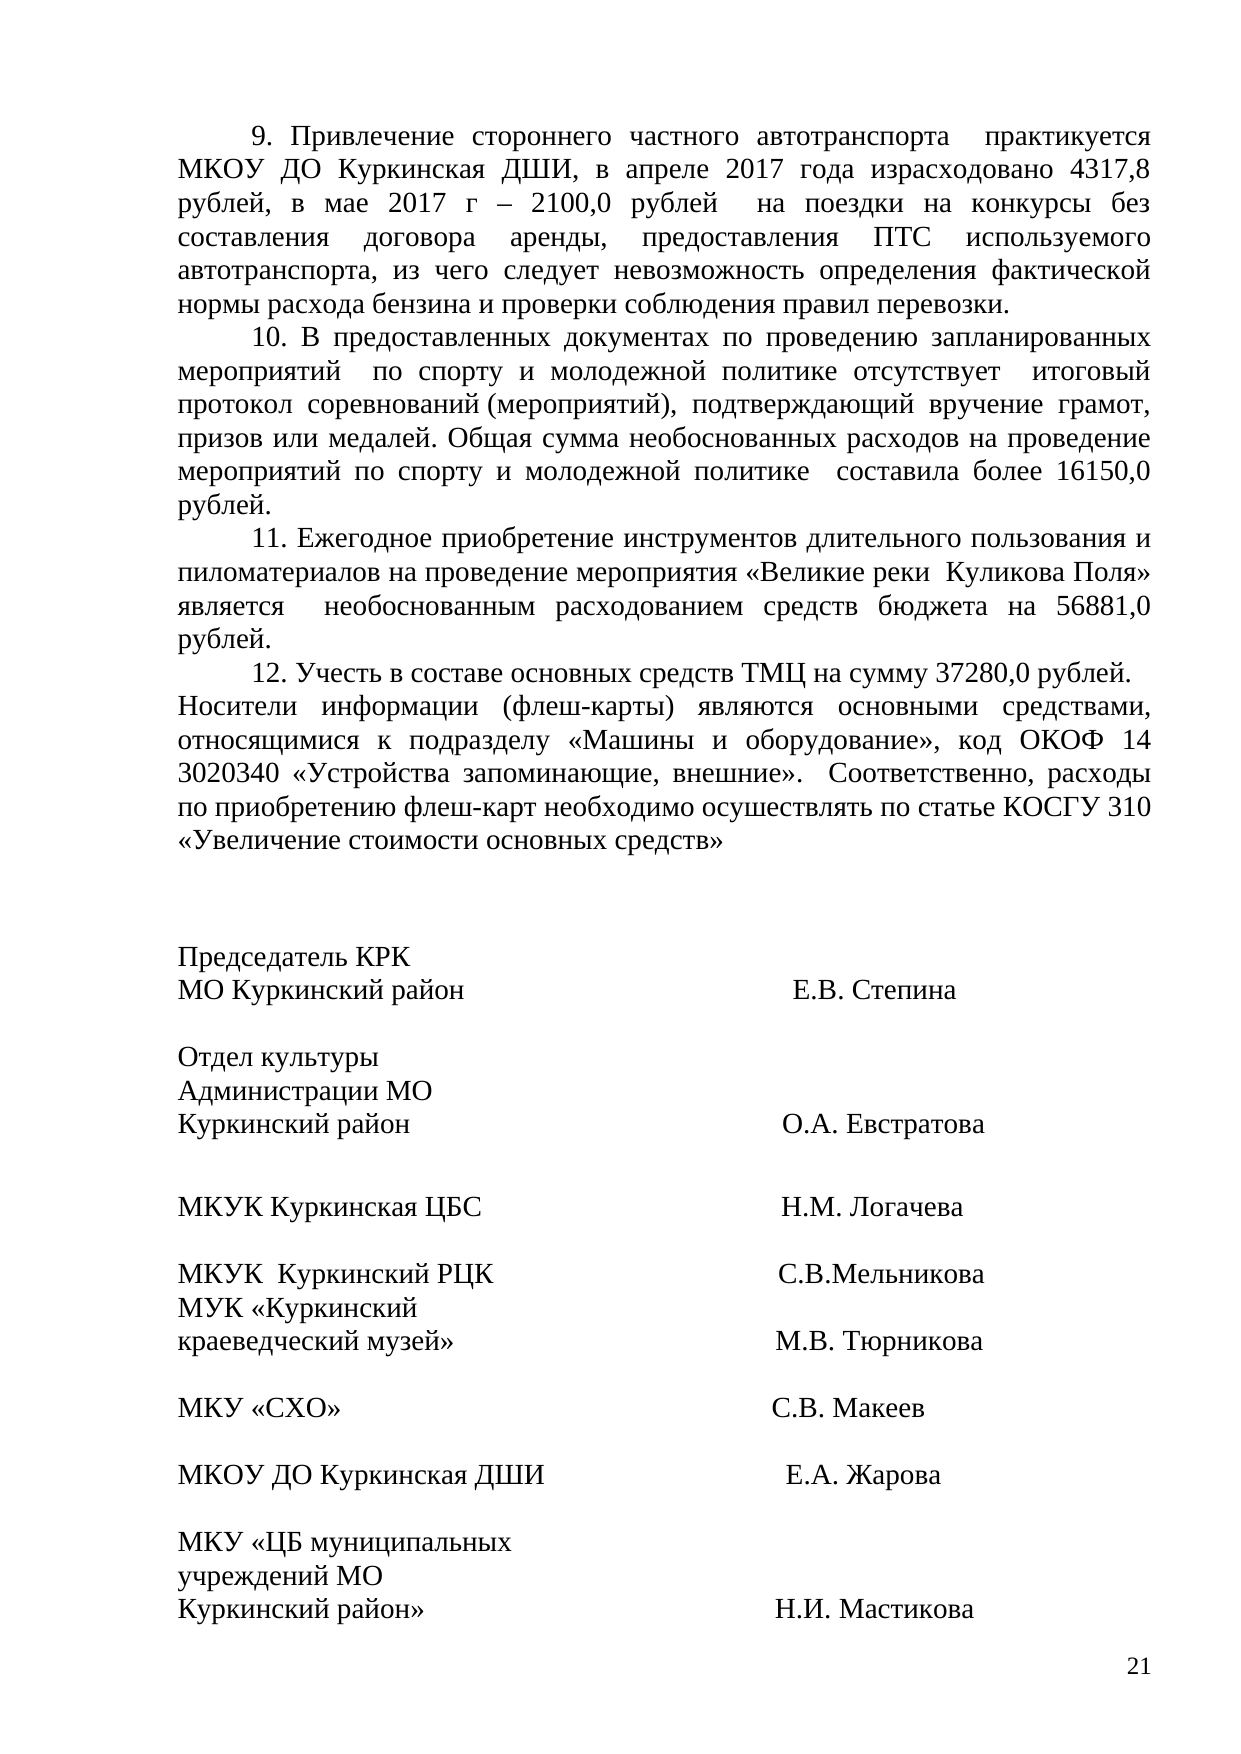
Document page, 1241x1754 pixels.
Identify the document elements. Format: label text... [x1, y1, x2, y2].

text МКУК Куркинская ЦБС Н.М. Логачева [177, 1189, 1152, 1223]
text краеведческий музей» М.В. Тюрникова [177, 1323, 1152, 1357]
text Администрации МО [177, 1073, 1152, 1106]
text Председатель КРК [177, 939, 1152, 972]
text учреждений МО [177, 1558, 1152, 1592]
text МКУ «ЦБ муниципальных [177, 1524, 1152, 1558]
text МКУК Куркинский РЦК С.В.Мельникова [177, 1256, 1152, 1290]
text Отдел культуры [177, 1039, 1152, 1073]
text 12. Учесть в составе основных средств ТМЦ на сумму 37280,0 рублей. [103, 655, 1152, 688]
text 11. Ежегодное приобретение инструментов длительного пользования и пиломатериалов на проведение мероприятия «Великие реки Куликова Поля» является необоснованным расходованием средств бюджета на 56881,0 рублей. [177, 521, 1152, 655]
text МО Куркинский район Е.В. Степина [177, 972, 1152, 1006]
text 9. Привлечение стороннего частного автотранспорта практикуется МКОУ ДО Куркинская ДШИ, в апреле 2017 года израсходовано 4317,8 рублей, в мае 2017 г – 2100,0 рублей на поездки на конкурсы без составления договора аренды, предоставления ПТС используемого автотранспорта, из чего следует невозможность определения фактической нормы расхода бензина и проверки соблюдения правил перевозки. [177, 118, 1152, 319]
text Куркинский район» Н.И. Мастикова [177, 1592, 1152, 1625]
text Носители информации (флеш-карты) являются основными средствами, относящимися к подразделу «Машины и оборудование», код ОКОФ 14 3020340 «Устройства запоминающие, внешние». Соответственно, расходы по приобретению флеш-карт необходимо осушествлять по статье КОСГУ 310 «Увеличение стоимости основных средств» [177, 688, 1152, 856]
text МКУ «СХО» С.В. Макеев [177, 1390, 1152, 1424]
text МКОУ ДО Куркинская ДШИ Е.А. Жарова [177, 1457, 1152, 1491]
text МУК «Куркинский [177, 1290, 1152, 1323]
text 10. В предоставленных документах по проведению запланированных мероприятий по спорту и молодежной политике отсутствует итоговый протокол соревнований (мероприятий), подтверждающий вручение грамот, призов или медалей. Общая сумма необоснованных расходов на проведение мероприятий по спорту и молодежной политике составила более 16150,0 рублей. [177, 319, 1152, 521]
text Куркинский район О.А. Евстратова [177, 1106, 1152, 1140]
